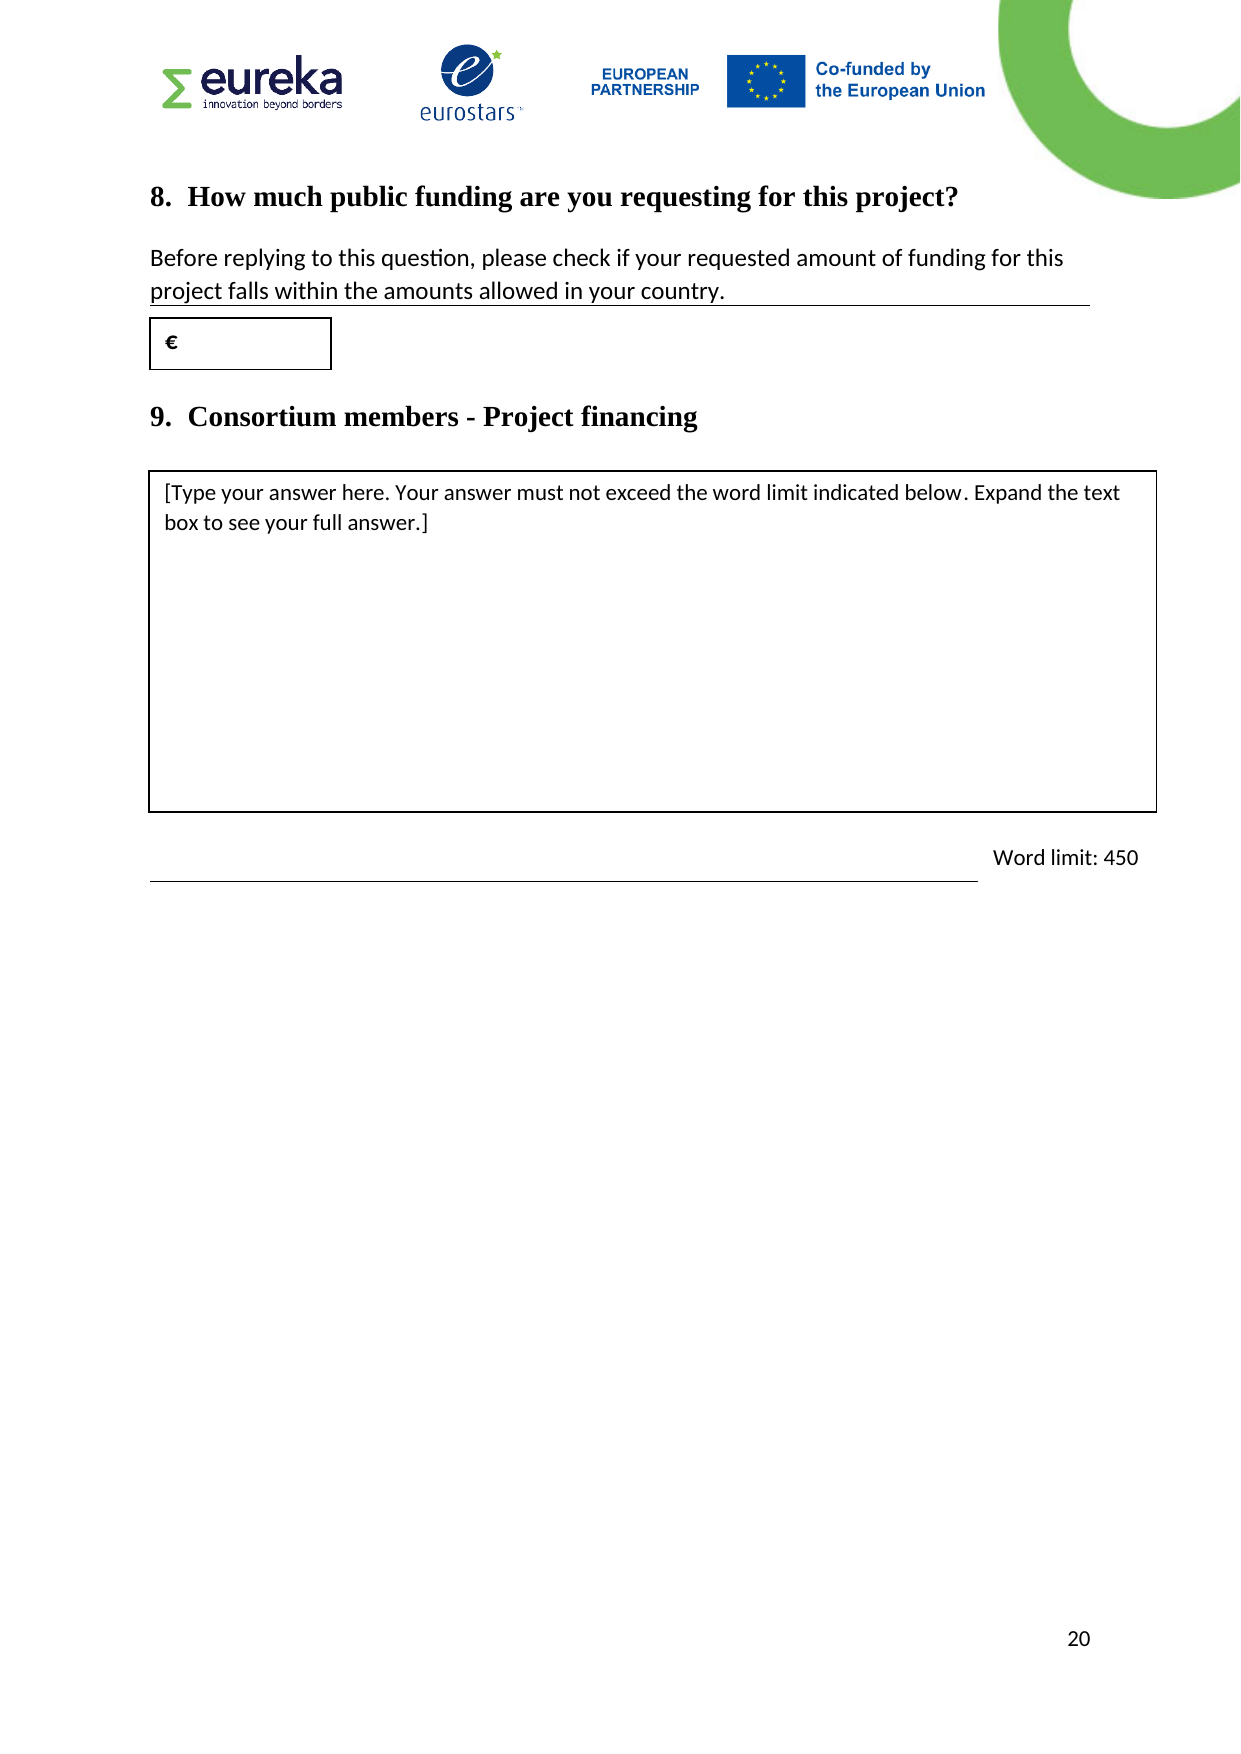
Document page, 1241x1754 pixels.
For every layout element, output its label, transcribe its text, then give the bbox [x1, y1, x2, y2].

subtitle How much public funding are you requesting for this project? [150, 179, 1090, 213]
picture [537, 0, 1241, 199]
text Before replying to this question, please check if your requested amount of funding for this project falls within the amounts allowed in your country. [150, 242, 1090, 305]
subtitle Consortium members - Project financing [150, 399, 1090, 433]
picture [420, 44, 524, 121]
picture [143, 22, 360, 149]
